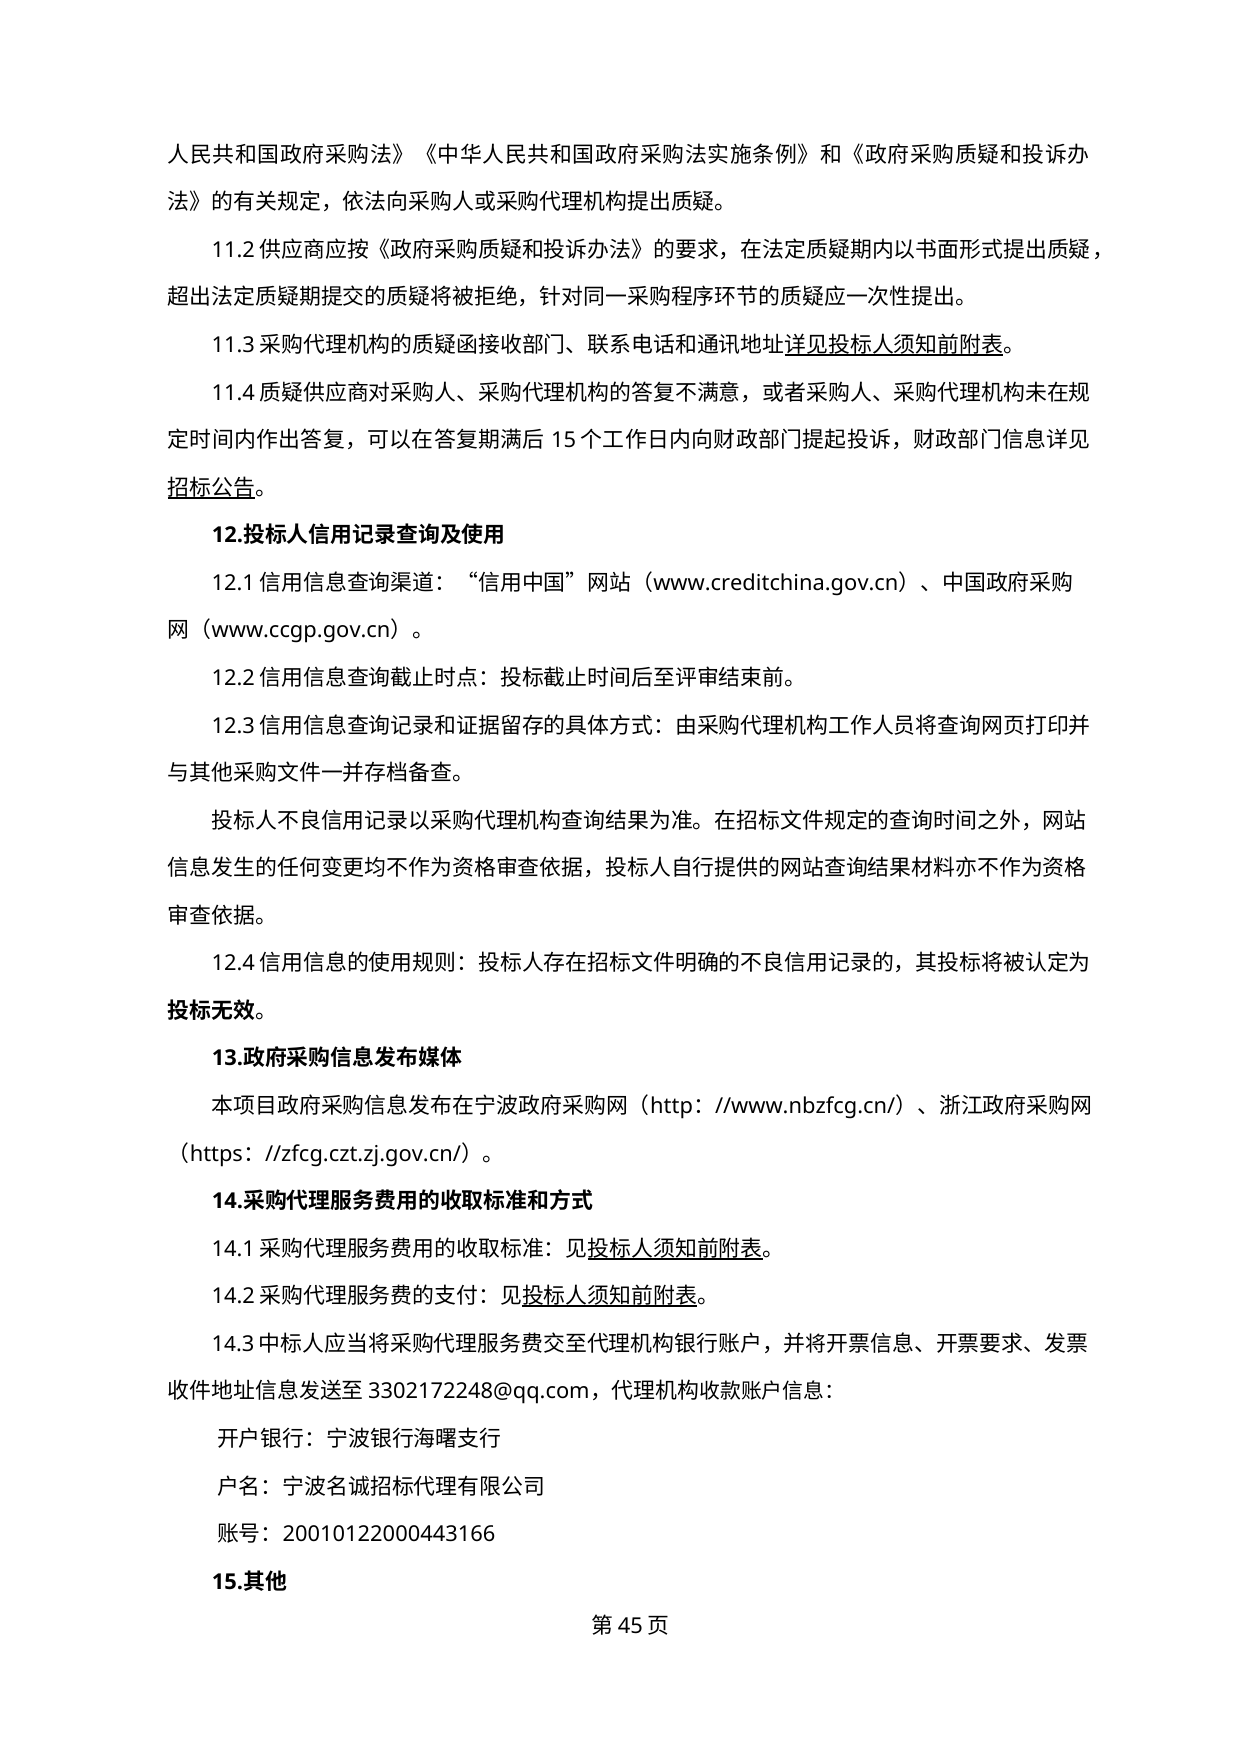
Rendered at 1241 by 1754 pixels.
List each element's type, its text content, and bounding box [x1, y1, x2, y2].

text 11.3采购代理机构的质疑函接收部门、联系电话和通讯地址详见投标人须知前附表。 [168, 327, 1093, 359]
text 13.政府采购信息发布媒体 [168, 1040, 1093, 1072]
text 11.2供应商应按《政府采购质疑和投诉办法》的要求，在法定质疑期内以书面形式提出质疑，超出法定质疑期提交的质疑将被拒绝，针对同一采购程序环节的质疑应一次性提出。 [168, 232, 1093, 311]
text 12.2信用信息查询截止时点：投标截止时间后至评审结束前。 [168, 660, 1093, 692]
text 本项目政府采购信息发布在宁波政府采购网（http：//www.nbzfcg.cn/）、浙江政府采购网（https：//zfcg.czt.zj.gov.cn/）。 [168, 1088, 1093, 1167]
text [168, 137, 1093, 216]
text 12.4信用信息的使用规则：投标人存在招标文件明确的不良信用记录的，其投标将被认定为投标无效。 [168, 945, 1093, 1024]
text 12.投标人信用记录查询及使用 [168, 517, 1093, 549]
text 账号：20010122000443166 [168, 1516, 1093, 1548]
text 12.1信用信息查询渠道：“信用中国”网站（www.creditchina.gov.cn）、中国政府采购网（www.ccgp.gov.cn）。 [168, 565, 1093, 644]
text 11.4质疑供应商对采购人、采购代理机构的答复不满意，或者采购人、采购代理机构未在规定时间内作出答复，可以在答复期满后15个工作日内向财政部门提起投诉，财政部门信息详见招标公告。 [168, 374, 1093, 501]
text 14.2采购代理服务费的支付：见投标人须知前附表。 [168, 1278, 1093, 1310]
text 14.采购代理服务费用的收取标准和方式 [168, 1183, 1093, 1215]
text 户名：宁波名诚招标代理有限公司 [168, 1469, 1093, 1500]
text 投标人不良信用记录以采购代理机构查询结果为准。在招标文件规定的查询时间之外，网站信息发生的任何变更均不作为资格审查依据，投标人自行提供的网站查询结果材料亦不作为资格审查依据。 [168, 803, 1093, 929]
text 15.其他 [168, 1564, 1093, 1596]
text 开户银行：宁波银行海曙支行 [168, 1421, 1093, 1453]
text 14.1采购代理服务费用的收取标准：见投标人须知前附表。 [168, 1231, 1093, 1262]
text 12.3信用信息查询记录和证据留存的具体方式：由采购代理机构工作人员将查询网页打印并与其他采购文件一并存档备查。 [168, 708, 1093, 787]
text 14.3中标人应当将采购代理服务费交至代理机构银行账户，并将开票信息、开票要求、发票收件地址信息发送至3302172248@qq.com，代理机构收款账户信息： [168, 1326, 1093, 1405]
